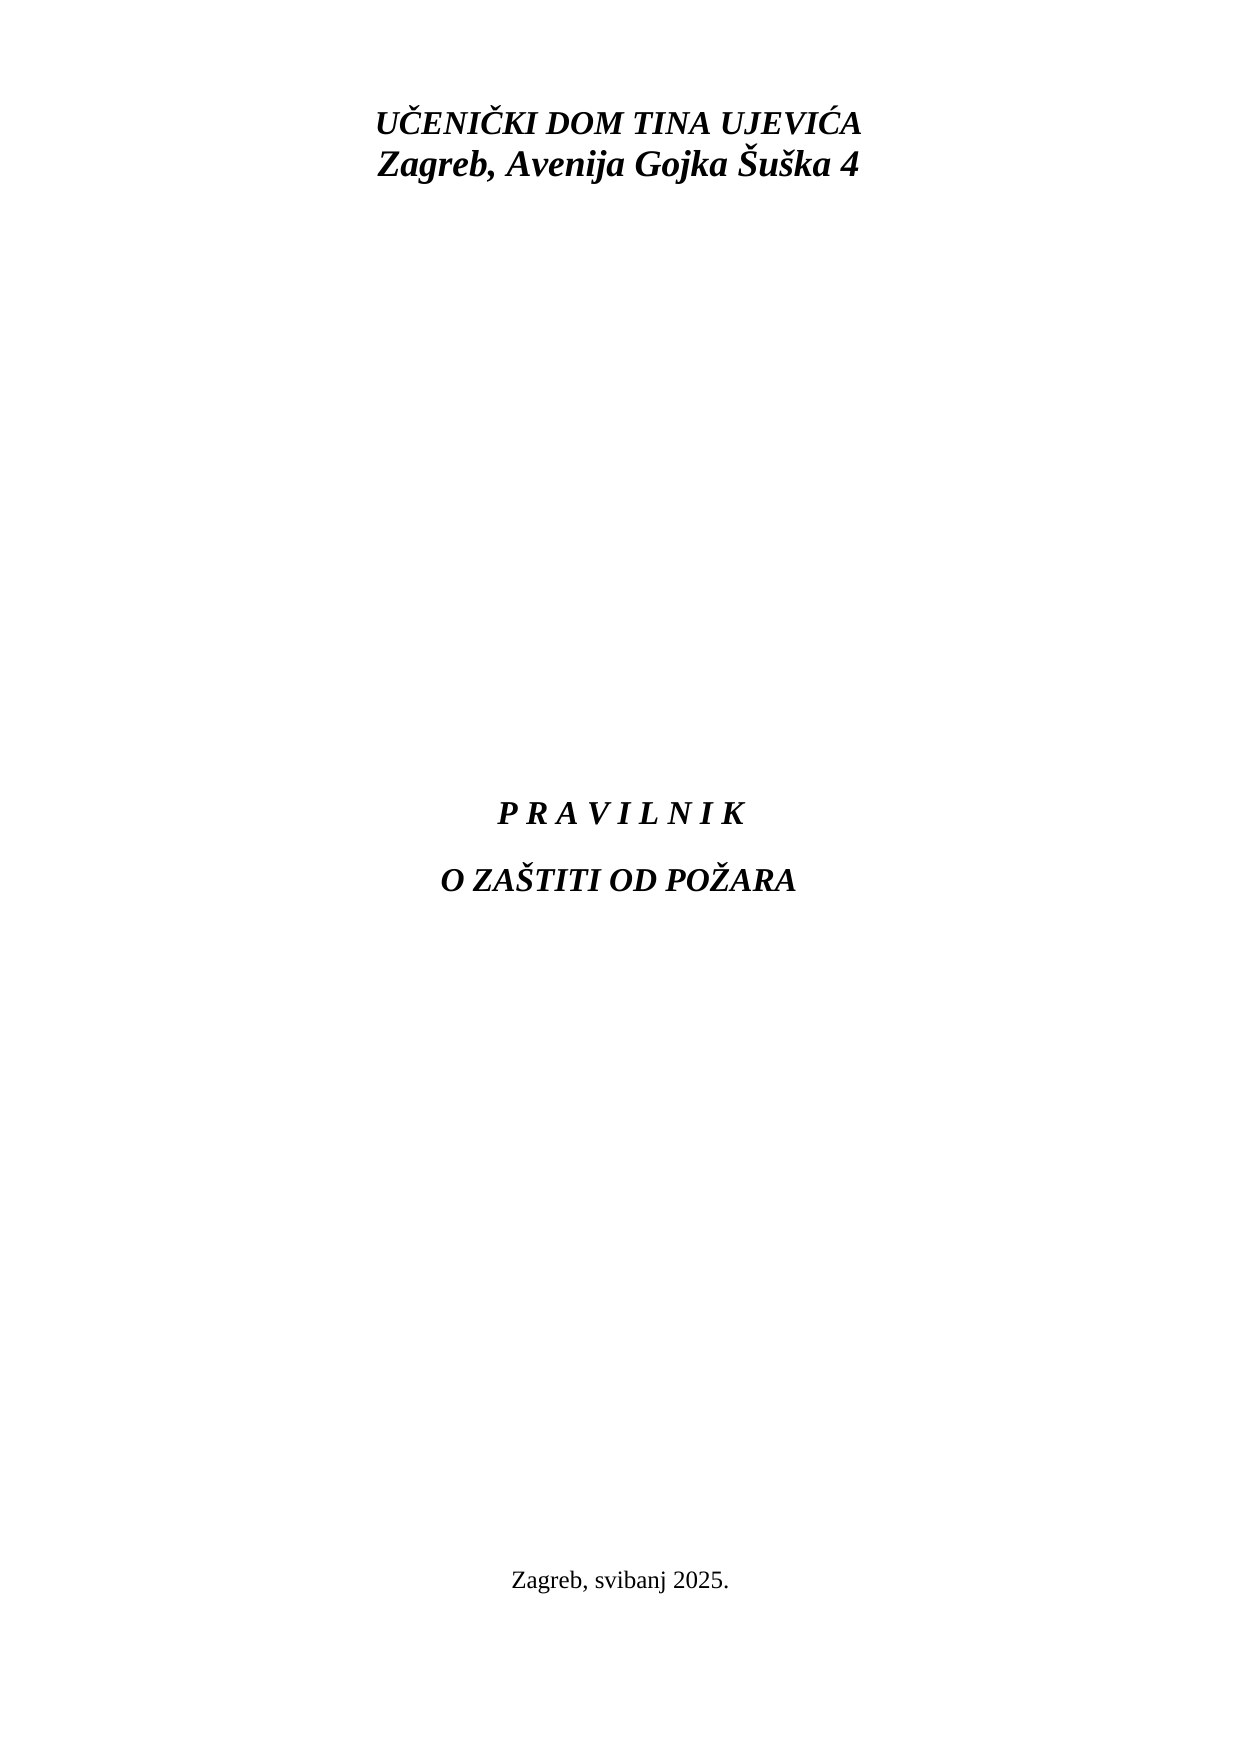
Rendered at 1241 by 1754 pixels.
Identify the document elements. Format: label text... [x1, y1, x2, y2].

text P R A V I L N I K [187, 793, 1053, 832]
text UČENIČKI DOM TINA UJEVIĆA [187, 103, 1053, 142]
text O ZAŠTITI OD POŽARA [187, 861, 1053, 899]
text Zagreb, svibanj 2025. [187, 1565, 1053, 1594]
text Zagreb, Avenija Gojka Šuška 4 [187, 142, 1053, 185]
